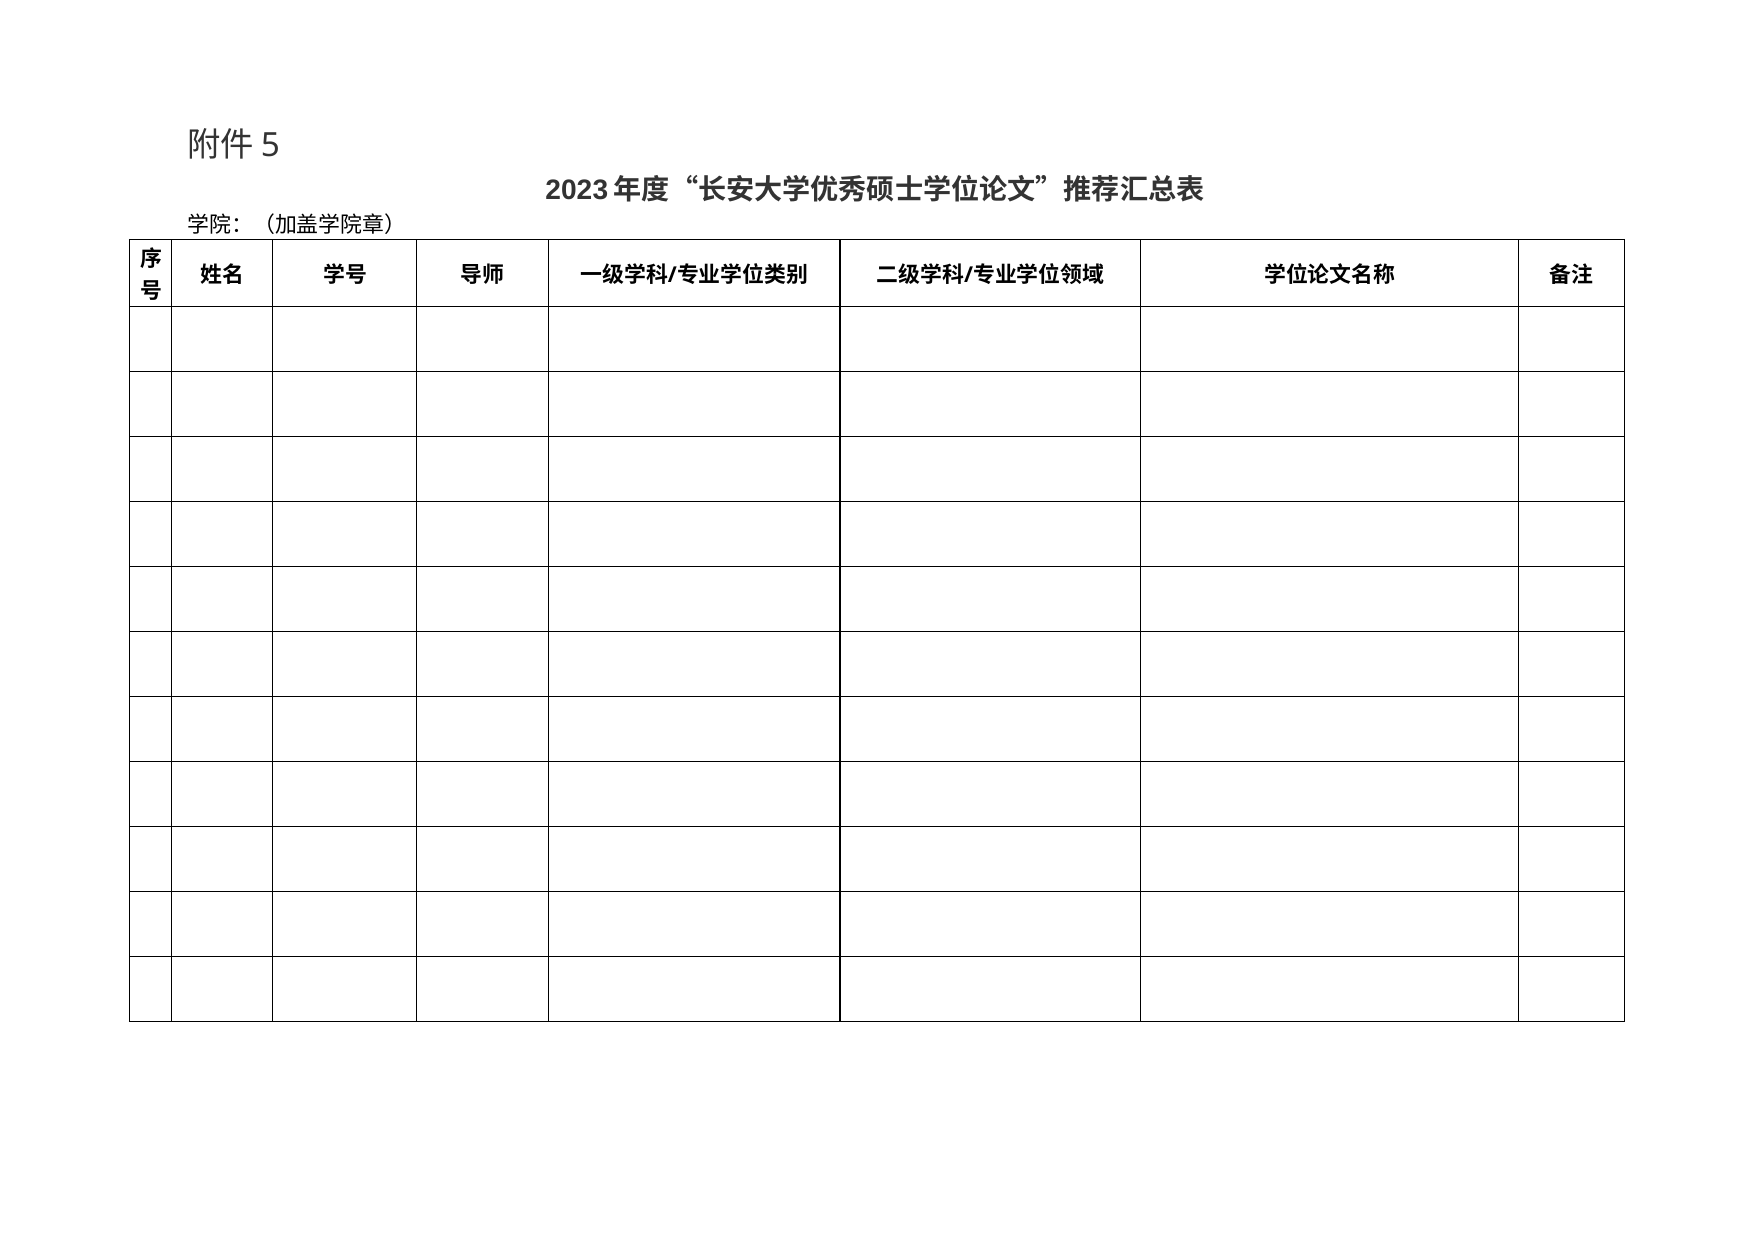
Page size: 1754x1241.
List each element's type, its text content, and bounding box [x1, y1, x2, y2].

table_cell [417, 957, 548, 1021]
table_cell [1519, 892, 1624, 956]
table_cell [130, 762, 171, 826]
table_cell [841, 567, 1140, 631]
table_cell [130, 502, 171, 566]
table_cell [1141, 372, 1518, 436]
table_cell [841, 632, 1140, 696]
table_cell [417, 307, 548, 371]
table_cell [273, 567, 416, 631]
table_cell [273, 957, 416, 1021]
table_cell [1519, 957, 1624, 1021]
table_cell [273, 892, 416, 956]
table_cell [549, 827, 839, 891]
table_header 序号 [130, 240, 171, 306]
table_cell [130, 697, 171, 761]
table_cell [841, 762, 1140, 826]
table_cell [1519, 437, 1624, 501]
table_cell [1141, 892, 1518, 956]
table_cell [1519, 502, 1624, 566]
table_cell [1519, 632, 1624, 696]
table_cell [841, 307, 1140, 371]
table_cell [130, 892, 171, 956]
table_cell [549, 957, 839, 1021]
table_cell [417, 762, 548, 826]
table_cell [417, 437, 548, 501]
table_cell [273, 827, 416, 891]
table_cell [1141, 437, 1518, 501]
table_cell [417, 697, 548, 761]
table_cell [549, 892, 839, 956]
table_cell [130, 372, 171, 436]
table_cell [1141, 567, 1518, 631]
table_header 一级学科/专业学位类别 [549, 240, 839, 306]
table_cell [273, 307, 416, 371]
table_cell [417, 632, 548, 696]
table_cell [172, 827, 272, 891]
table_cell [549, 567, 839, 631]
text 2023年度“长安大学优秀硕士学位论文”推荐汇总表 [187, 167, 1562, 207]
table_cell [1141, 697, 1518, 761]
table_cell [841, 437, 1140, 501]
table_cell [172, 892, 272, 956]
table_cell [273, 762, 416, 826]
table_cell [130, 957, 171, 1021]
table_cell [130, 437, 171, 501]
table_cell [273, 502, 416, 566]
table_cell [841, 892, 1140, 956]
table_cell [1141, 307, 1518, 371]
table_cell [841, 827, 1140, 891]
table_cell [1519, 567, 1624, 631]
table_cell [1519, 697, 1624, 761]
table_cell [273, 437, 416, 501]
table_cell [1141, 632, 1518, 696]
table_cell [1141, 762, 1518, 826]
table_cell [273, 697, 416, 761]
table_cell [841, 957, 1140, 1021]
table_cell [549, 697, 839, 761]
table_cell [417, 502, 548, 566]
table_cell [549, 372, 839, 436]
table_cell [549, 502, 839, 566]
table_cell [273, 632, 416, 696]
table_cell [1141, 957, 1518, 1021]
text 附件5 [187, 118, 1567, 167]
table_cell [1519, 307, 1624, 371]
table_cell [172, 307, 272, 371]
table_header 学号 [273, 240, 416, 306]
table_cell [1519, 827, 1624, 891]
table_cell [417, 827, 548, 891]
table_cell [841, 372, 1140, 436]
table_cell [417, 567, 548, 631]
table_header 学位论文名称 [1141, 240, 1518, 306]
table_cell [172, 437, 272, 501]
table_cell [172, 957, 272, 1021]
table_header 二级学科/专业学位领域 [841, 240, 1140, 306]
table_cell [172, 372, 272, 436]
table_cell [172, 632, 272, 696]
table_cell [417, 892, 548, 956]
table_cell [417, 372, 548, 436]
table_cell [172, 567, 272, 631]
table_cell [841, 697, 1140, 761]
table_cell [1141, 827, 1518, 891]
table_cell [1141, 502, 1518, 566]
table_cell [549, 762, 839, 826]
table_cell [172, 762, 272, 826]
table_cell [172, 697, 272, 761]
table_header 备注 [1519, 240, 1624, 306]
table_cell [841, 502, 1140, 566]
table_cell [130, 827, 171, 891]
table_cell [130, 307, 171, 371]
table_cell [549, 307, 839, 371]
table_header 姓名 [172, 240, 272, 306]
table_cell [1519, 372, 1624, 436]
table_cell [130, 567, 171, 631]
table_header 导师 [417, 240, 548, 306]
table_cell [130, 632, 171, 696]
table_cell [549, 437, 839, 501]
text 学院：（加盖学院章） [187, 207, 1562, 239]
table_cell [1519, 762, 1624, 826]
table_cell [273, 372, 416, 436]
table_cell [172, 502, 272, 566]
table_cell [549, 632, 839, 696]
